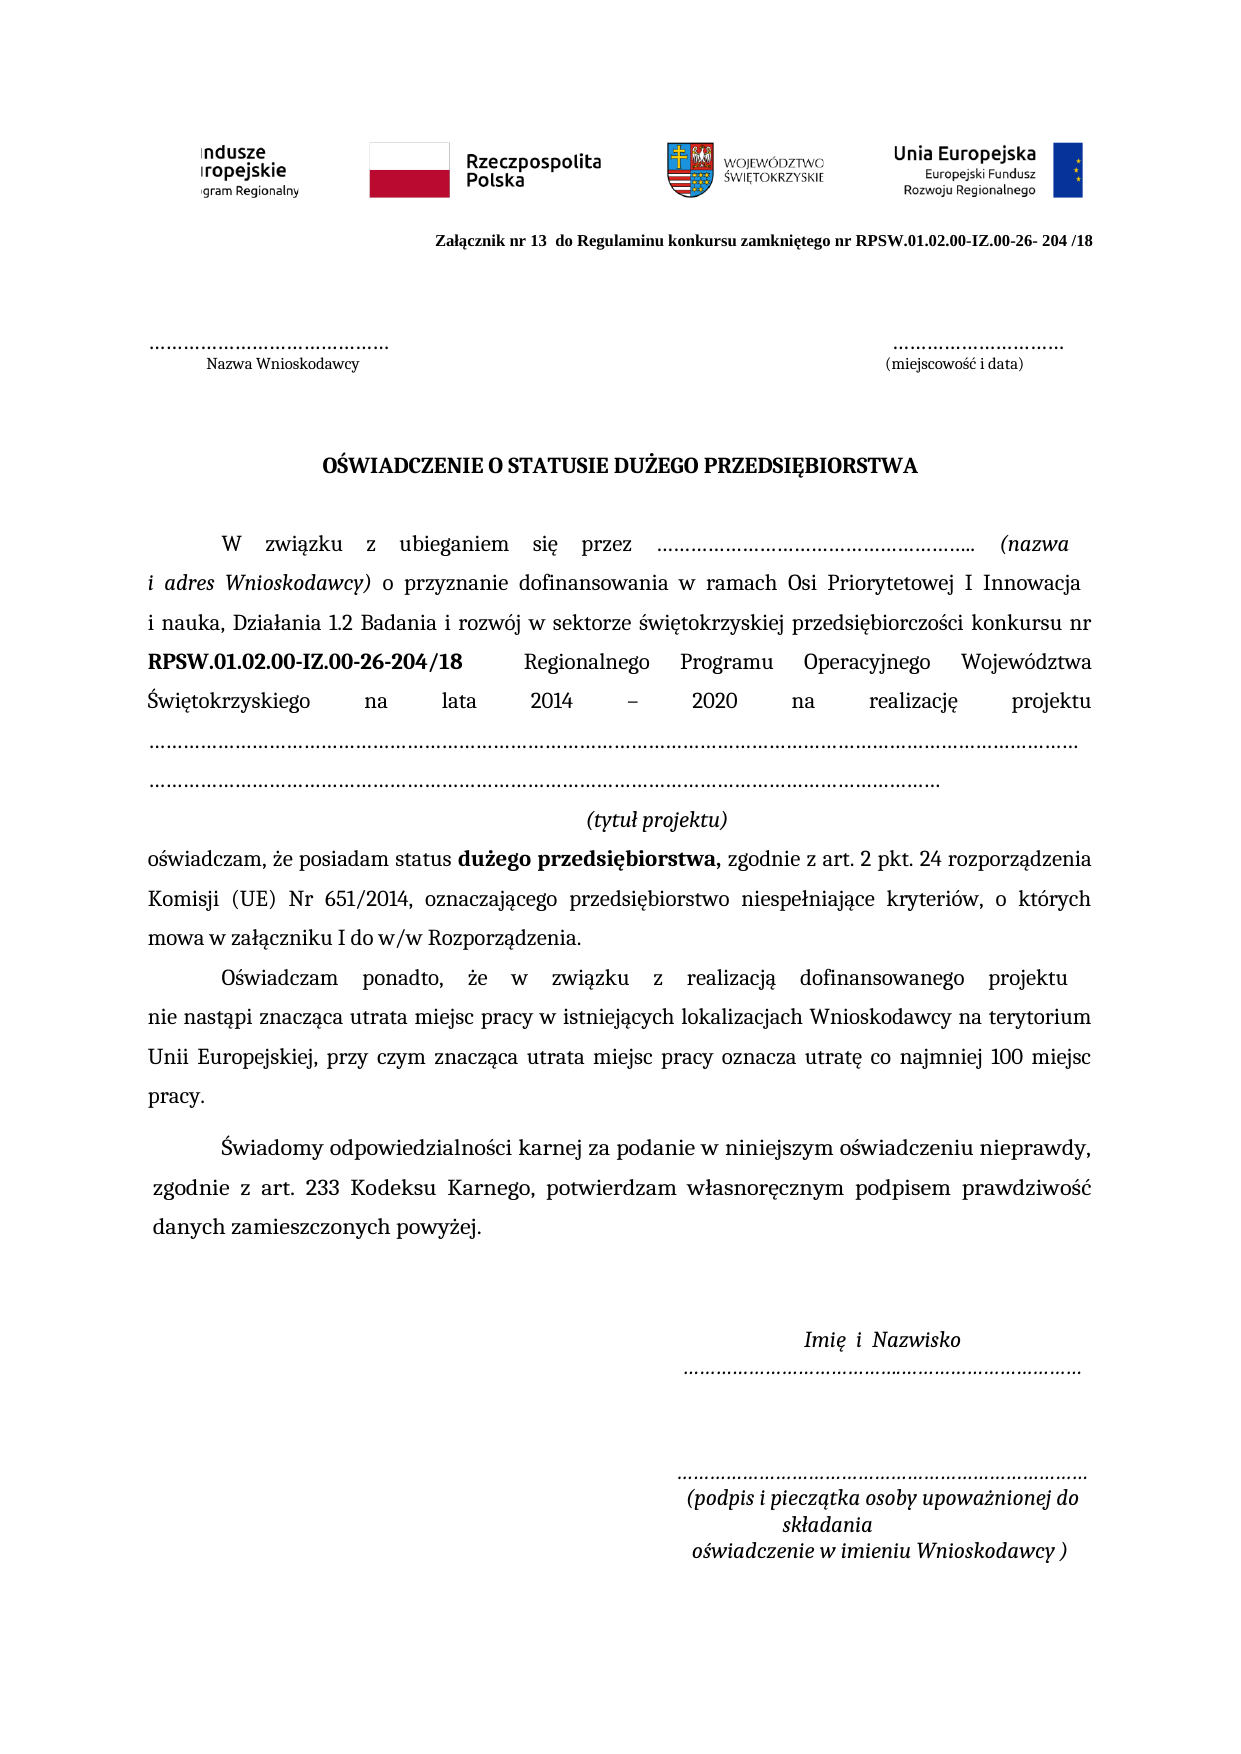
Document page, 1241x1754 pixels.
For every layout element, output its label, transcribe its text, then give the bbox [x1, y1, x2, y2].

text (tytuł projektu) [148, 807, 1093, 833]
text Nazwa Wnioskodawcy (miejscowość i data) [148, 355, 1093, 374]
text Świadomy odpowiedzialności karnej za podanie w niniejszym oświadczeniu nieprawdy, zgodnie z art. 233 Kodeksu Karnego, potwierdzam własnoręcznym podpisem prawdziwość danych zamieszczonych powyżej. [153, 1135, 1093, 1240]
text Imię i Nazwisko [598, 1327, 1093, 1353]
text ………………………………….…………………………… [598, 1353, 1093, 1380]
picture [201, 131, 299, 204]
text Oświadczam ponadto, że w związku z realizacją dofinansowanego projektu nie nastąpi znacząca utrata miejsc pracy w istniejących lokalizacjach Wnioskodawcy na terytorium Unii Europejskiej, przy czym znacząca utrata miejsc pracy oznacza utratę co najmniej 100 miejsc pracy. [148, 965, 1093, 1109]
text OŚWIADCZENIE O STATUSIE DUŻEGO PRZEDSIĘBIORSTWA [148, 453, 1093, 479]
picture [369, 131, 601, 204]
text Załącznik nr 13 do Regulaminu konkursu zamkniętego nr RPSW.01.02.00-IZ.00-26- 204 /18 [148, 231, 1093, 250]
text oświadczam, że posiadam status dużego przedsiębiorstwa, zgodnie z art. 2 pkt. 24 rozporządzenia Komisji (UE) Nr 651/2014, oznaczającego przedsiębiorstwo niespełniające kryteriów, o których mowa w załączniku I do w/w Rozporządzenia. [148, 846, 1093, 952]
text W związku z ubieganiem się przez ……………………………………………….. (nazwa i adres Wnioskodawcy) o przyznanie dofinansowania w ramach Osi Priorytetowej I Innowacja i nauka, Działania 1.2 Badania i rozwój w sektorze świętokrzyskiej przedsiębiorczości konkursu nr RPSW.01.02.00-IZ.00-26-204/18 Regionalnego Programu Operacyjnego Województwa Świętokrzyskiego na lata 2014 – 2020 na realizację projektu ………………………………………………………………………………………………………………………………………………………………………………………………………………………………………………………………………… [148, 530, 1093, 794]
text …………………………………… ………………………… [148, 328, 1093, 355]
picture [894, 131, 1083, 204]
picture [667, 131, 824, 204]
text (podpis i pieczątka osoby upoważnionej do składania oświadczenie w imieniu Wnioskodawcy ) [598, 1485, 1093, 1564]
text ………………………………………………………………… [598, 1459, 1093, 1485]
